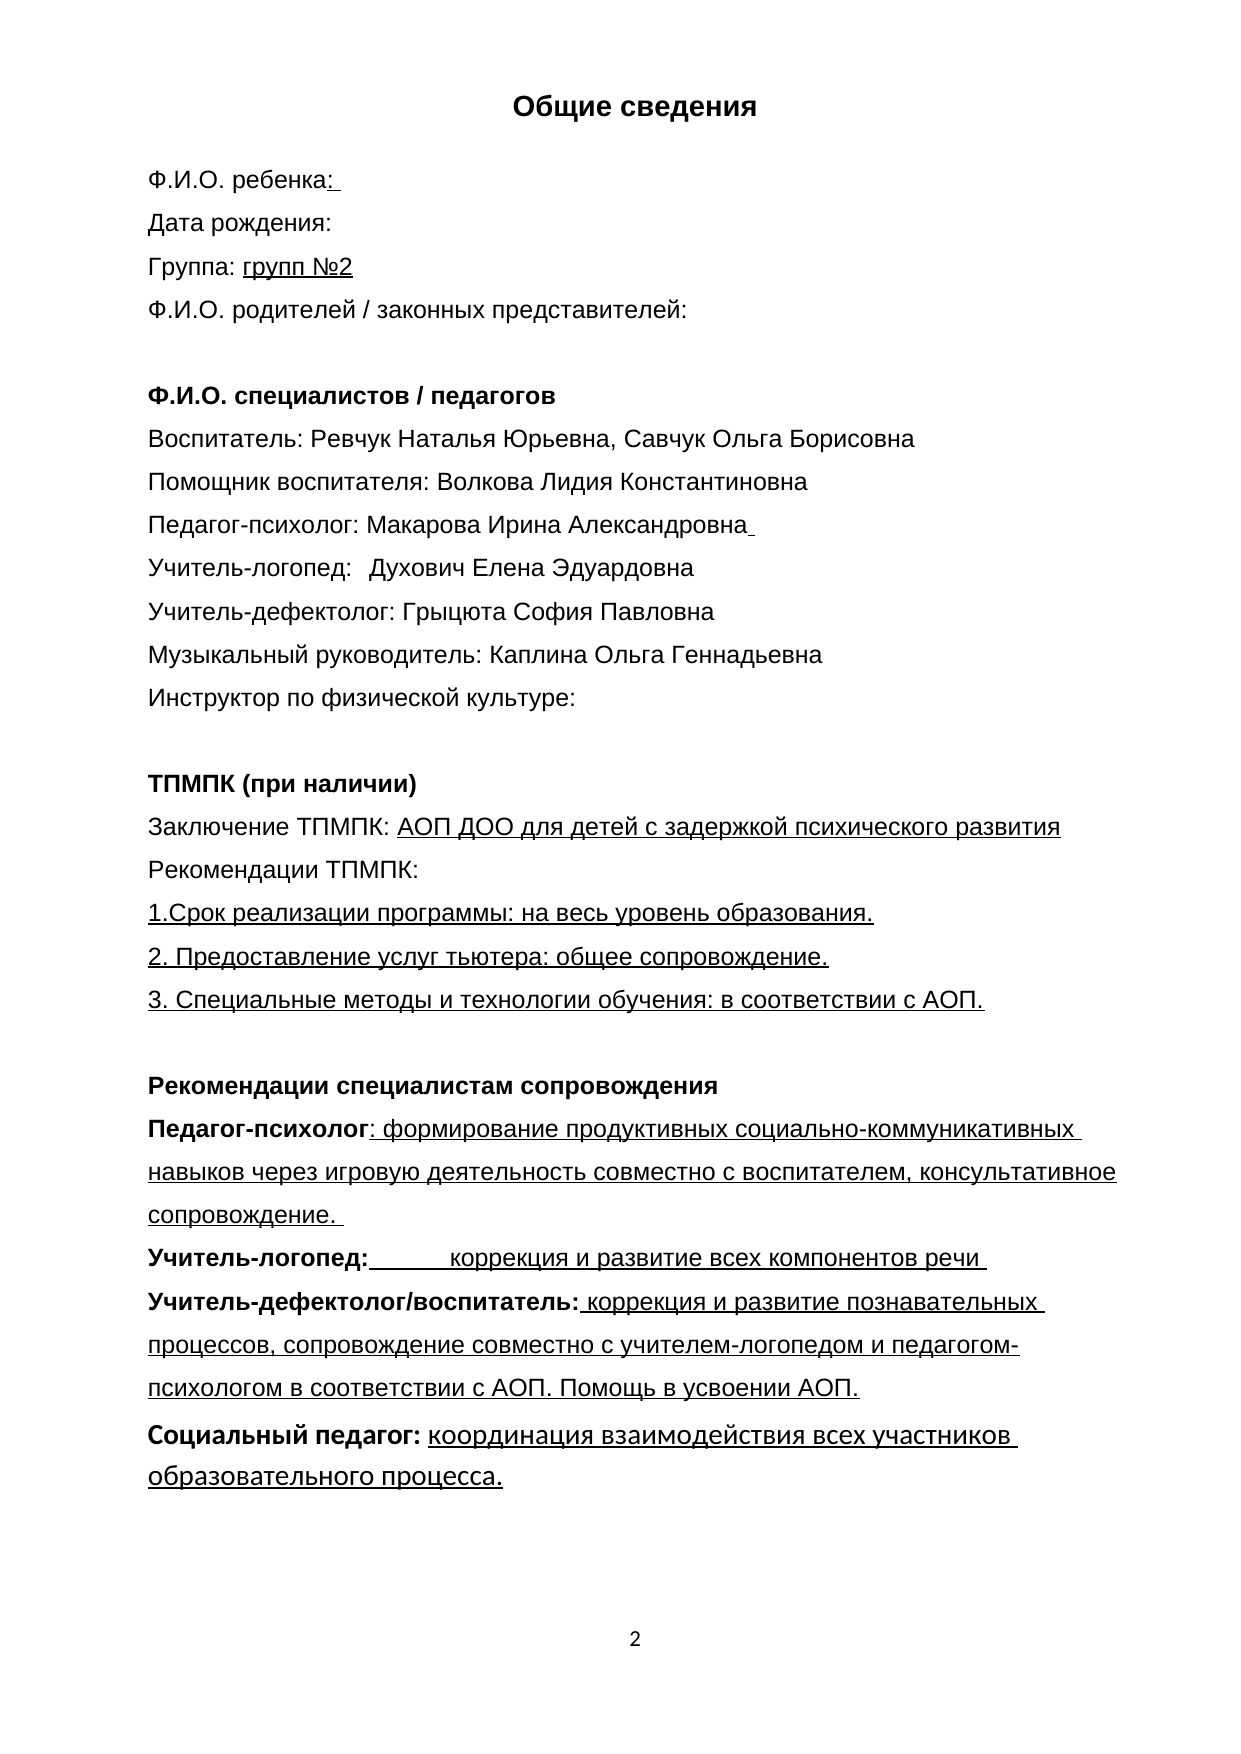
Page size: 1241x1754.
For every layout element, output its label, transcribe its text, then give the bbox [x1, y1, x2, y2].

text Группа: групп №2 [148, 252, 1122, 280]
text Ф.И.О. ребенка: [148, 165, 1122, 194]
text Учитель-логопед: коррекция и развитие всех компонентов речи [148, 1243, 1122, 1272]
text Заключение ТПМПК: АОП ДОО для детей с задержкой психического развития [148, 812, 1122, 841]
text Рекомендации специалистам сопровождения [148, 1071, 1122, 1100]
text Ф.И.О. родителей / законных представителей: [148, 295, 1122, 323]
text Учитель-логопед: Духович Елена Эдуардовна [148, 553, 1122, 582]
text Общие сведения [148, 89, 1122, 122]
text Музыкальный руководитель: Каплина Ольга Геннадьевна [148, 640, 1122, 668]
text Учитель-дефектолог: Грыцюта София Павловна [148, 597, 1122, 625]
text Педагог-психолог: Макарова Ирина Александровна [148, 510, 1122, 539]
text Педагог-психолог: формирование продуктивных социально-коммуникативных навыков через игровую деятельность совместно с воспитателем, консультативное сопровождение. [148, 1114, 1122, 1229]
text ТПМПК (при наличии) [148, 769, 1122, 798]
text Помощник воспитателя: Волкова Лидия Константиновна [148, 467, 1122, 496]
text 3. Специальные методы и технологии обучения: в соответствии с АОП. [148, 985, 1122, 1013]
text Рекомендации ТПМПК: [148, 855, 1122, 884]
text Инструктор по физической культуре: [148, 683, 1122, 712]
text Дата рождения: [148, 208, 1122, 237]
text Воспитатель: Ревчук Наталья Юрьевна, Савчук Ольга Борисовна [148, 424, 1122, 453]
text Ф.И.О. специалистов / педагогов [148, 381, 1122, 410]
text Социальный педагог: координация взаимодействия всех участников образовательного процесса. [148, 1416, 1122, 1492]
text 2. Предоставление услуг тьютера: общее сопровождение. [148, 942, 1122, 970]
text 1.Срок реализации программы: на весь уровень образования. [148, 898, 1122, 927]
text Учитель-дефектолог/воспитатель: коррекция и развитие познавательных процессов, сопровождение совместно с учителем-логопедом и педагогом-психологом в соответствии с АОП. Помощь в усвоении АОП. [148, 1287, 1122, 1402]
